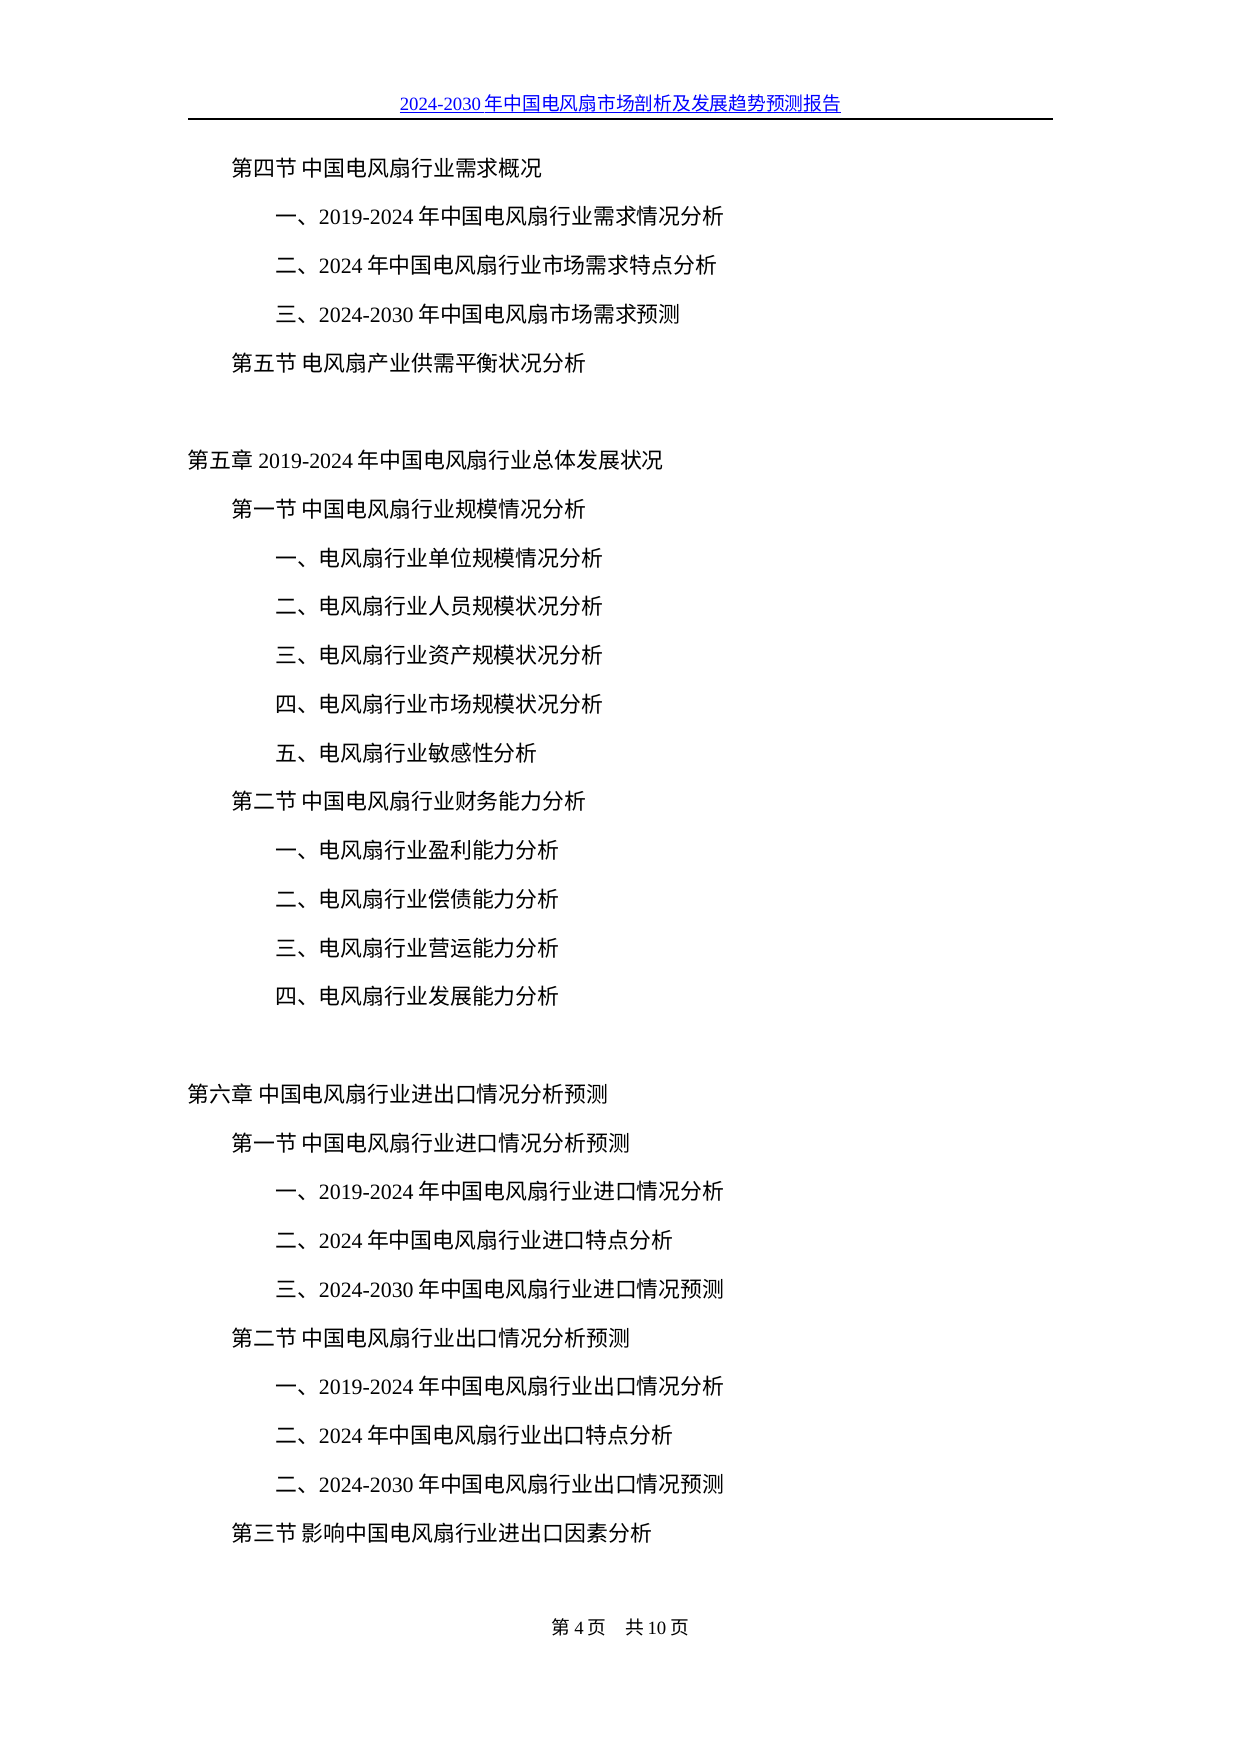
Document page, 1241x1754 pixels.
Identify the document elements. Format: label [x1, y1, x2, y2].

text [187, 150, 1053, 1548]
